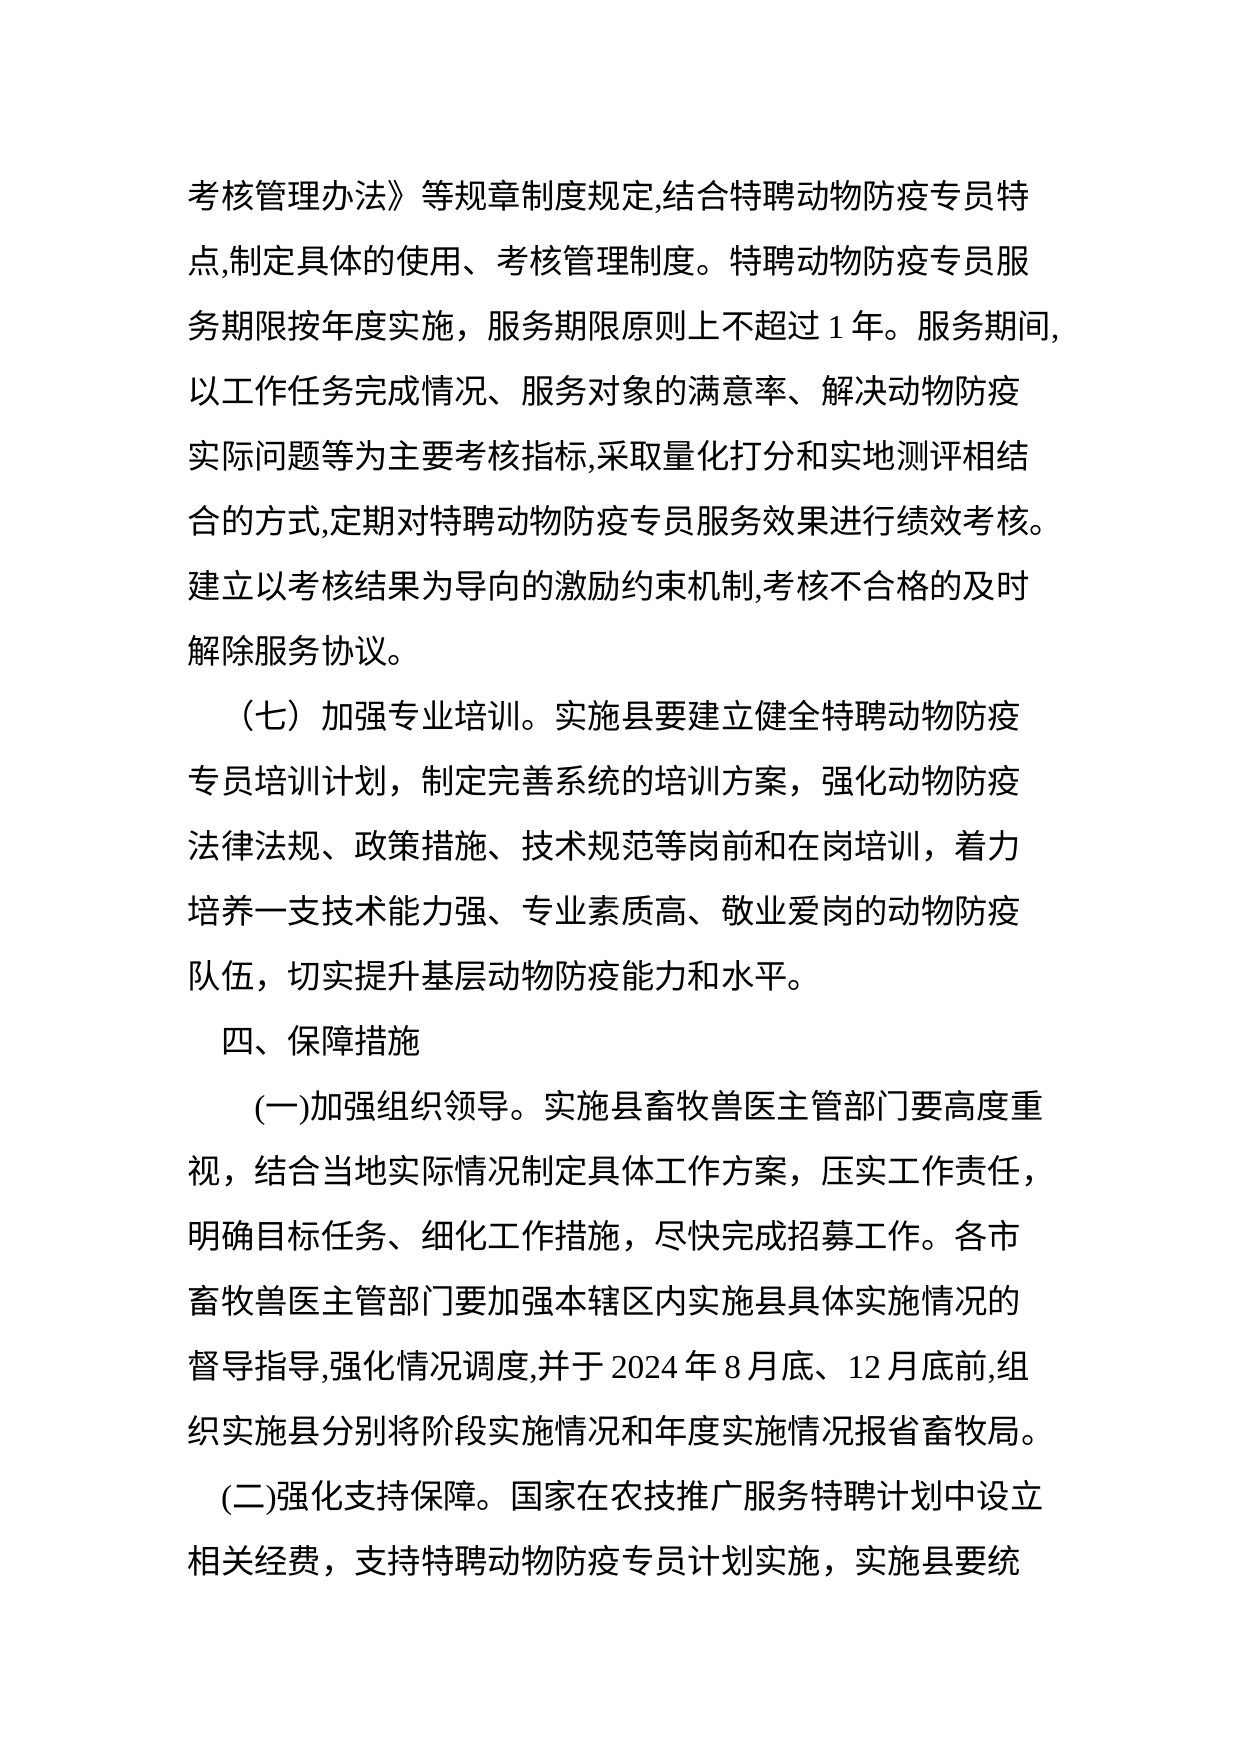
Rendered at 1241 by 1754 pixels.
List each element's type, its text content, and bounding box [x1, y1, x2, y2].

text (一)加强组织领导。实施县畜牧兽医主管部门要高度重视，结合当地实际情况制定具体工作方案，压实工作责任，明确目标任务、细化工作措施，尽快完成招募工作。各市畜牧兽医主管部门要加强本辖区内实施县具体实施情况的督导指导,强化情况调度,并于2024年8月底、12月底前,组织实施县分别将阶段实施情况和年度实施情况报省畜牧局。 [187, 1072, 1053, 1462]
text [187, 1462, 1053, 1592]
text 四、保障措施 [187, 1007, 1053, 1072]
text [187, 162, 1053, 682]
text （七）加强专业培训。实施县要建立健全特聘动物防疫专员培训计划，制定完善系统的培训方案，强化动物防疫法律法规、政策措施、技术规范等岗前和在岗培训，着力培养一支技术能力强、专业素质高、敬业爱岗的动物防疫队伍，切实提升基层动物防疫能力和水平。 [187, 682, 1053, 1007]
